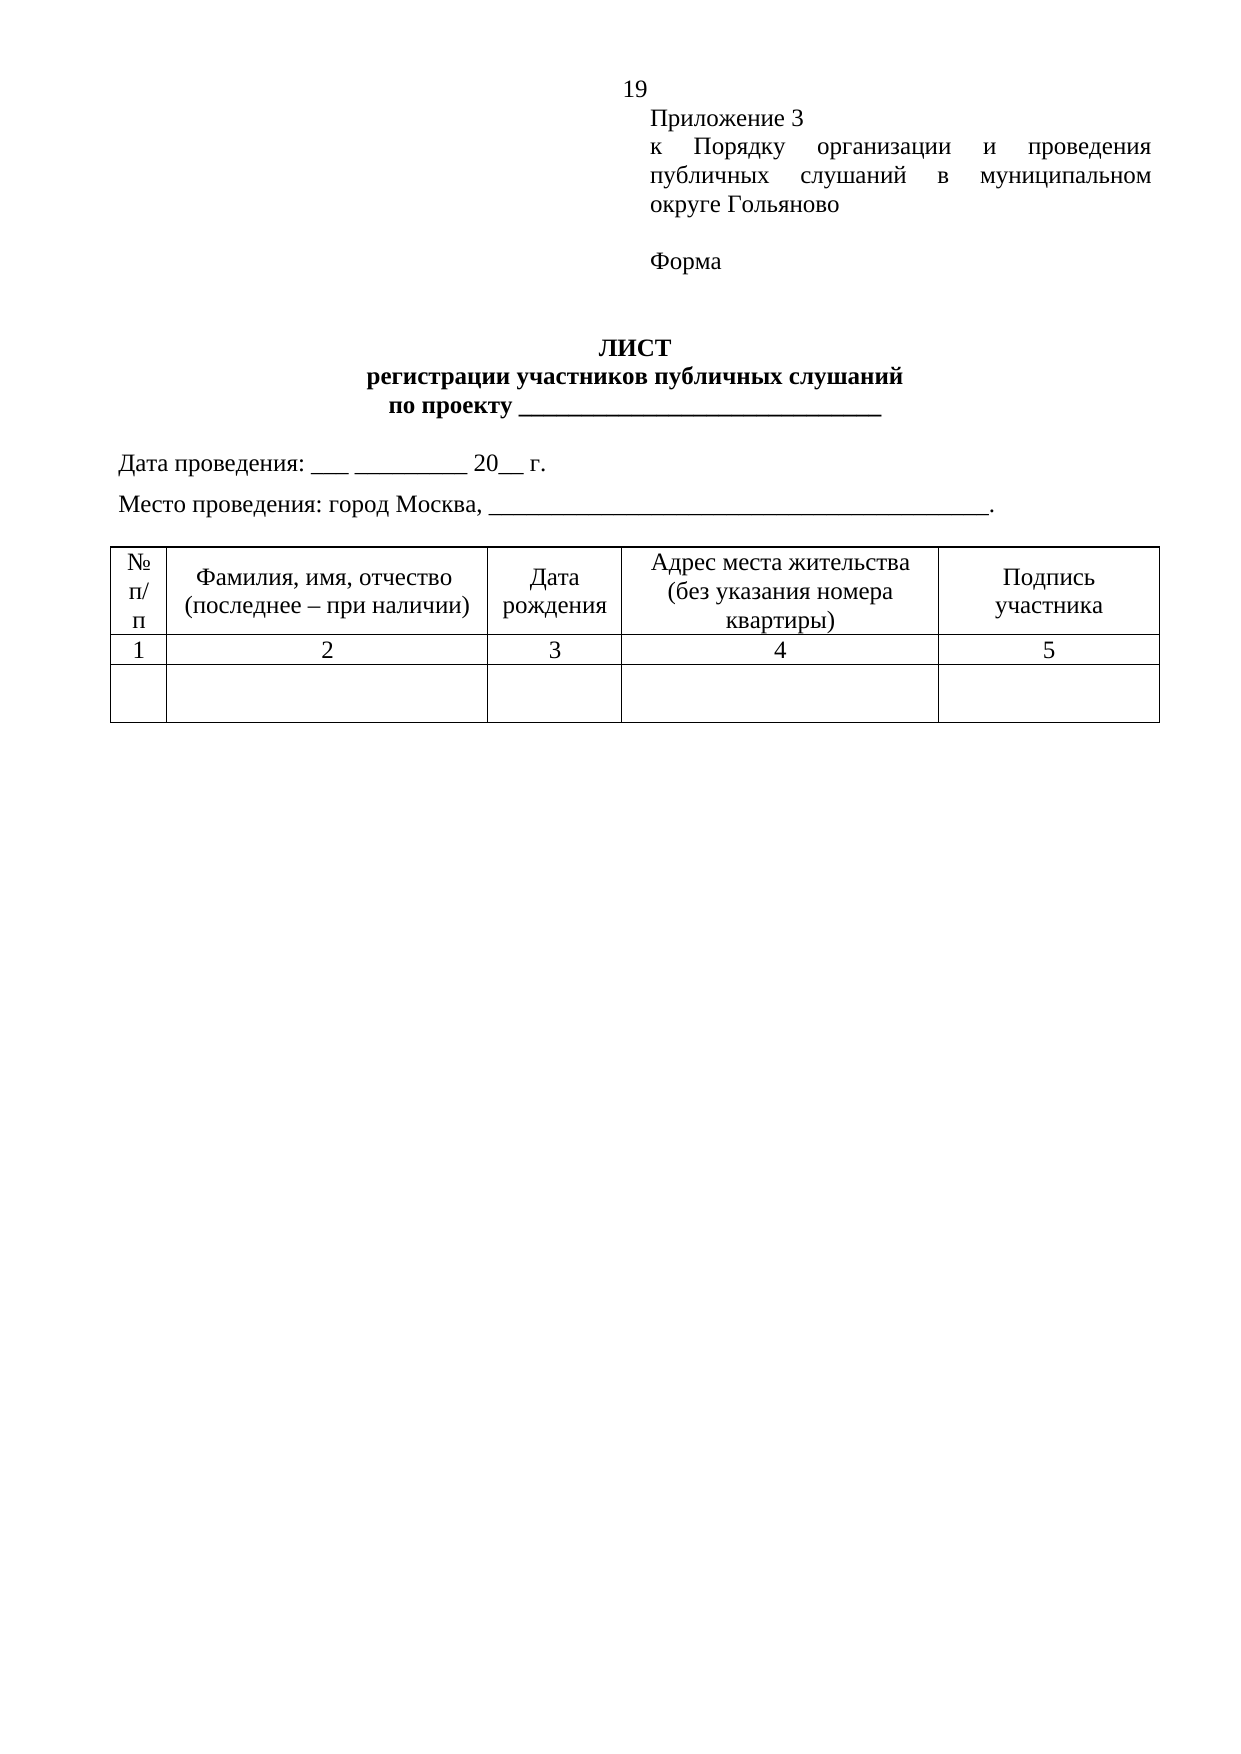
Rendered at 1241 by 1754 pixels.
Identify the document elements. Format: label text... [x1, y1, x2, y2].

text ЛИСТ регистрации участников публичных слушаний [118, 333, 1152, 390]
table_header Адрес места жительства (без указания номера квартиры) [622, 548, 938, 634]
table_cell [939, 665, 1159, 722]
text Приложение 3 [650, 103, 1152, 131]
table_header № п/п [111, 548, 166, 634]
table_cell [111, 665, 166, 722]
table_header Фамилия, имя, отчество (последнее – при наличии) [167, 548, 487, 634]
text по проекту _____________________________ [118, 390, 1152, 419]
table_cell [622, 665, 938, 722]
table_header Дата рождения [488, 548, 621, 634]
table_cell 4 [622, 635, 938, 663]
text Место проведения: город Москва, ________________________________________. [118, 489, 1152, 518]
table_header Подпись участника [939, 548, 1159, 634]
text Дата проведения: ___ _________ 20__ г. [118, 448, 1152, 476]
table_cell [488, 665, 621, 722]
text к Порядку организации и проведения публичных слушаний в муниципальном округе Гольяново [650, 131, 1152, 218]
table_cell 2 [167, 635, 487, 663]
table_cell 1 [111, 635, 166, 663]
text Форма [650, 246, 1152, 275]
table_cell 5 [939, 635, 1159, 663]
table_cell [167, 665, 487, 722]
table_cell 3 [488, 635, 621, 663]
